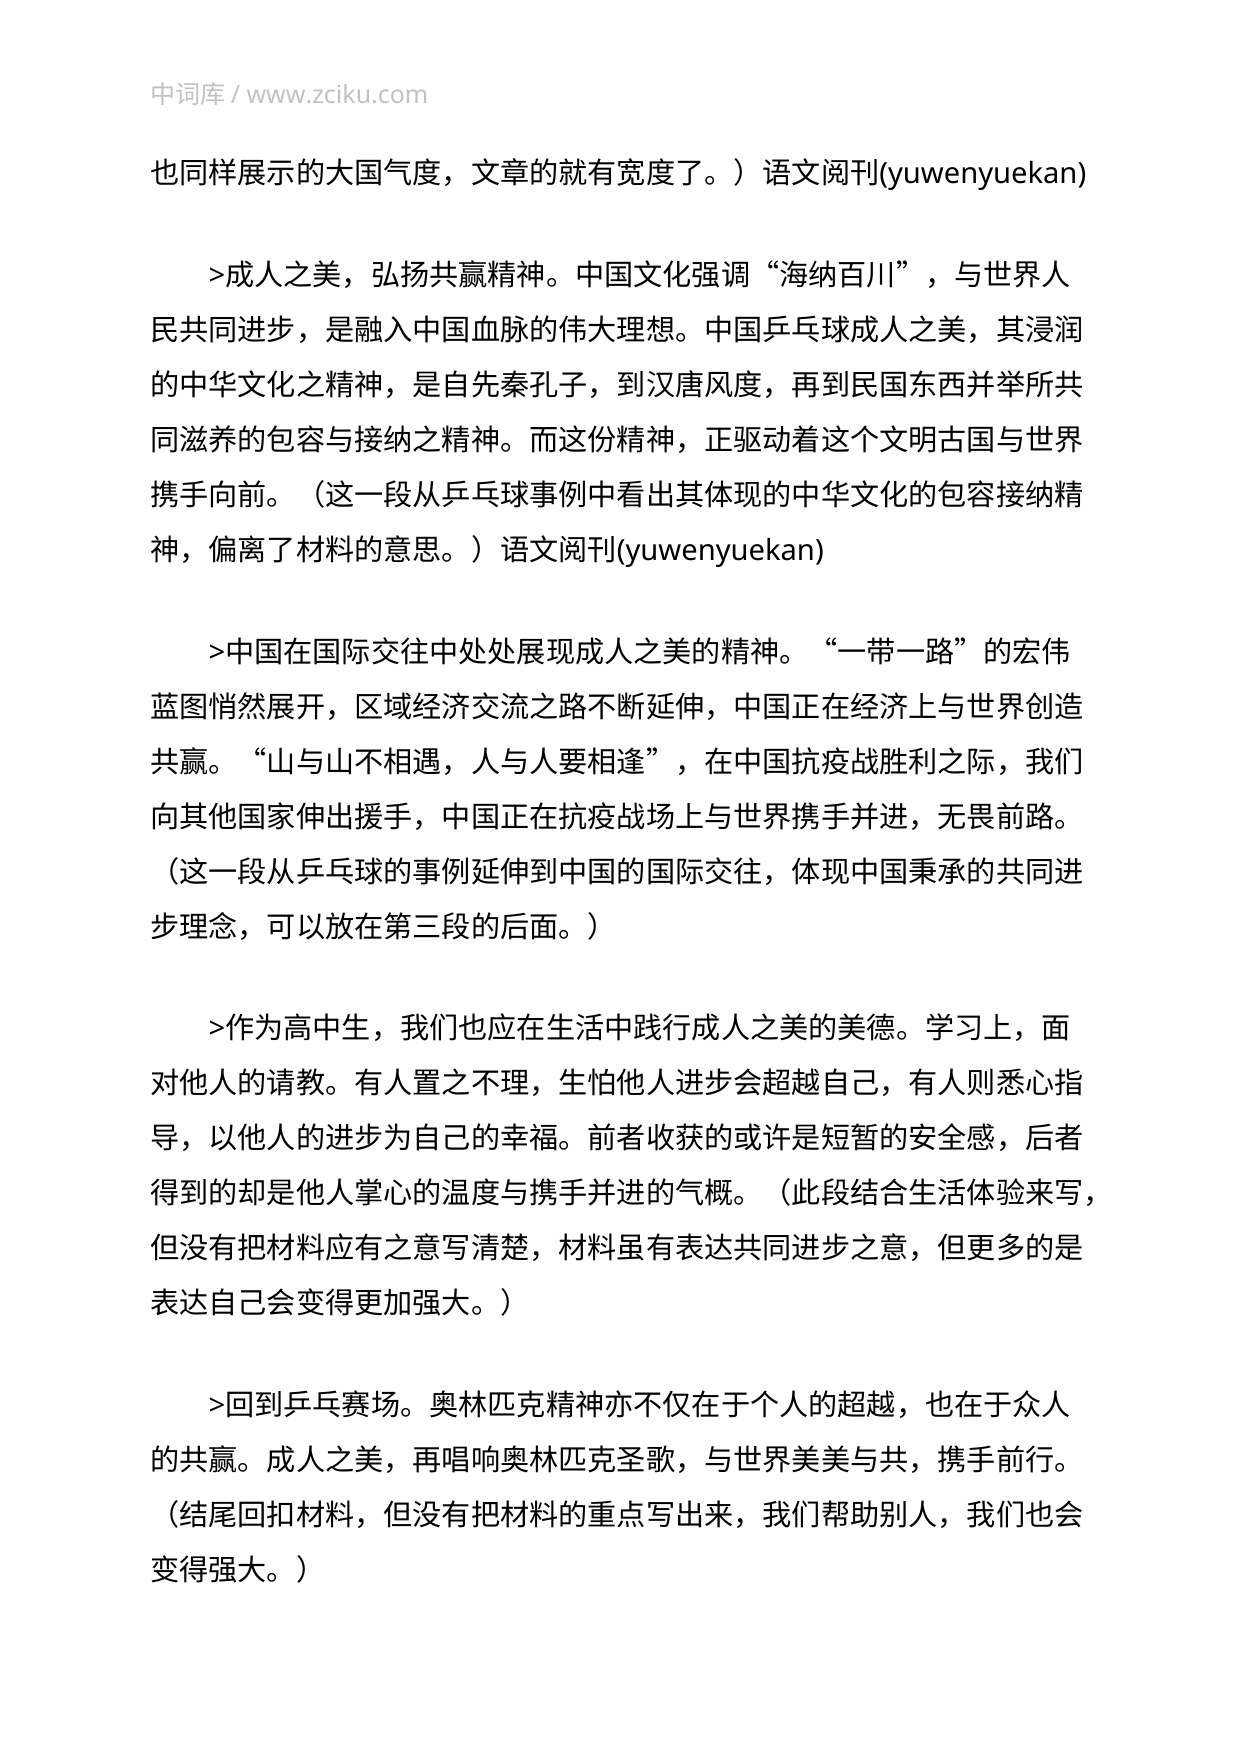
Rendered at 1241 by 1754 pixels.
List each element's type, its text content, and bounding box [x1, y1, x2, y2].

text >作为高中生，我们也应在生活中践行成人之美的美德。学习上，面对他人的请教。有人置之不理，生怕他人进步会超越自己，有人则悉心指导，以他人的进步为自己的幸福。前者收获的或许是短暂的安全感，后者得到的却是他人掌心的温度与携手并进的气概。（此段结合生活体验来写，但没有把材料应有之意写清楚，材料虽有表达共同进步之意，但更多的是表达自己会变得更加强大。） [150, 1005, 1090, 1322]
text >回到乒乓赛场。奥林匹克精神亦不仅在于个人的超越，也在于众人的共赢。成人之美，再唱响奥林匹克圣歌，与世界美美与共，携手前行。（结尾回扣材料，但没有把材料的重点写出来，我们帮助别人，我们也会变得强大。） [150, 1381, 1090, 1588]
text >成人之美，弘扬共赢精神。中国文化强调“海纳百川”，与世界人民共同进步，是融入中国血脉的伟大理想。中国乒乓球成人之美，其浸润的中华文化之精神，是自先秦孔子，到汉唐风度，再到民国东西并举所共同滋养的包容与接纳之精神。而这份精神，正驱动着这个文明古国与世界携手向前。（这一段从乒乓球事例中看出其体现的中华文化的包容接纳精神，偏离了材料的意思。）语文阅刊(yuwenyuekan) [150, 252, 1090, 569]
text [150, 150, 1090, 192]
text >中国在国际交往中处处展现成人之美的精神。“一带一路”的宏伟蓝图悄然展开，区域经济交流之路不断延伸，中国正在经济上与世界创造共赢。“山与山不相遇，人与人要相逢”，在中国抗疫战胜利之际，我们向其他国家伸出援手，中国正在抗疫战场上与世界携手并进，无畏前路。（这一段从乒乓球的事例延伸到中国的国际交往，体现中国秉承的共同进步理念，可以放在第三段的后面。） [150, 628, 1090, 945]
